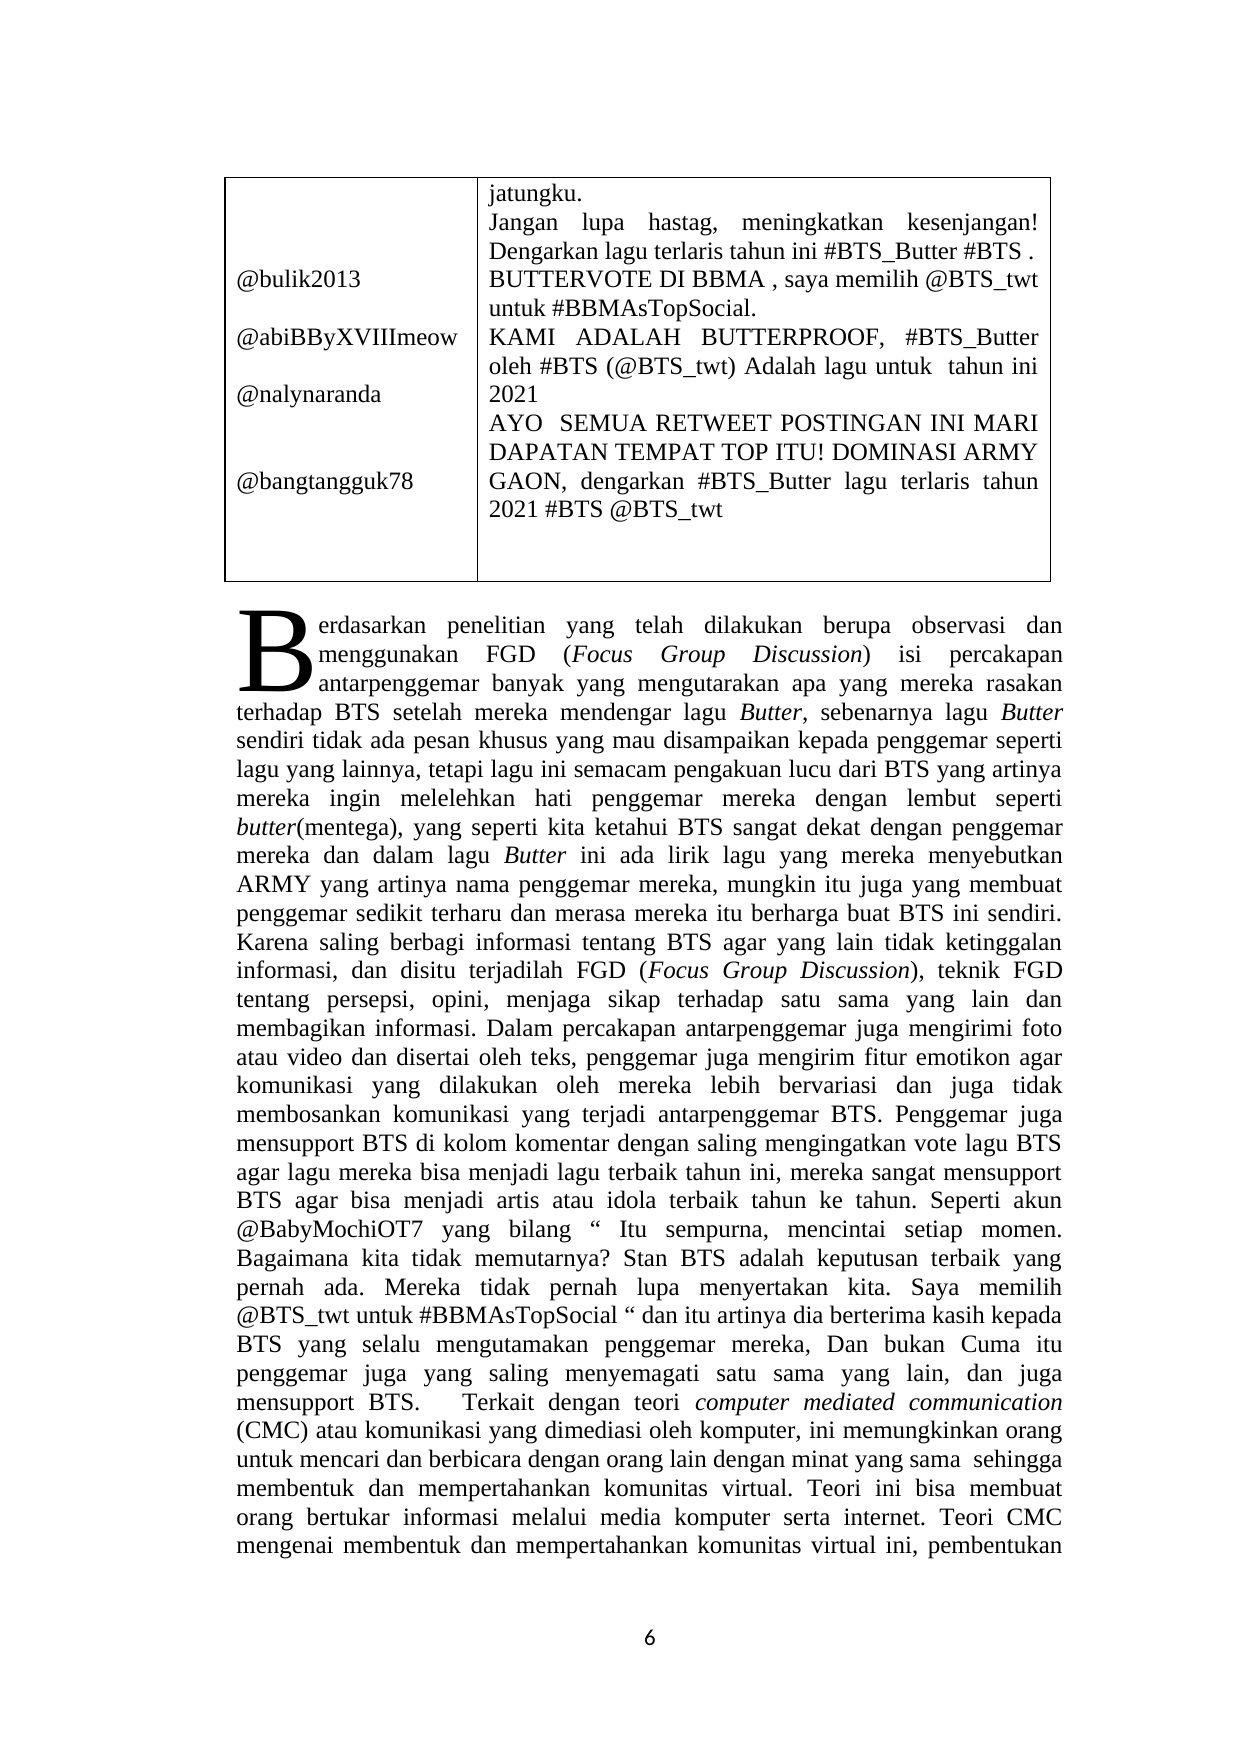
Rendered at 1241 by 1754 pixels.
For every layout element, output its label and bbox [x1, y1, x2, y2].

table_cell [226, 178, 477, 581]
text [236, 611, 1063, 1559]
table_cell [478, 178, 1050, 581]
